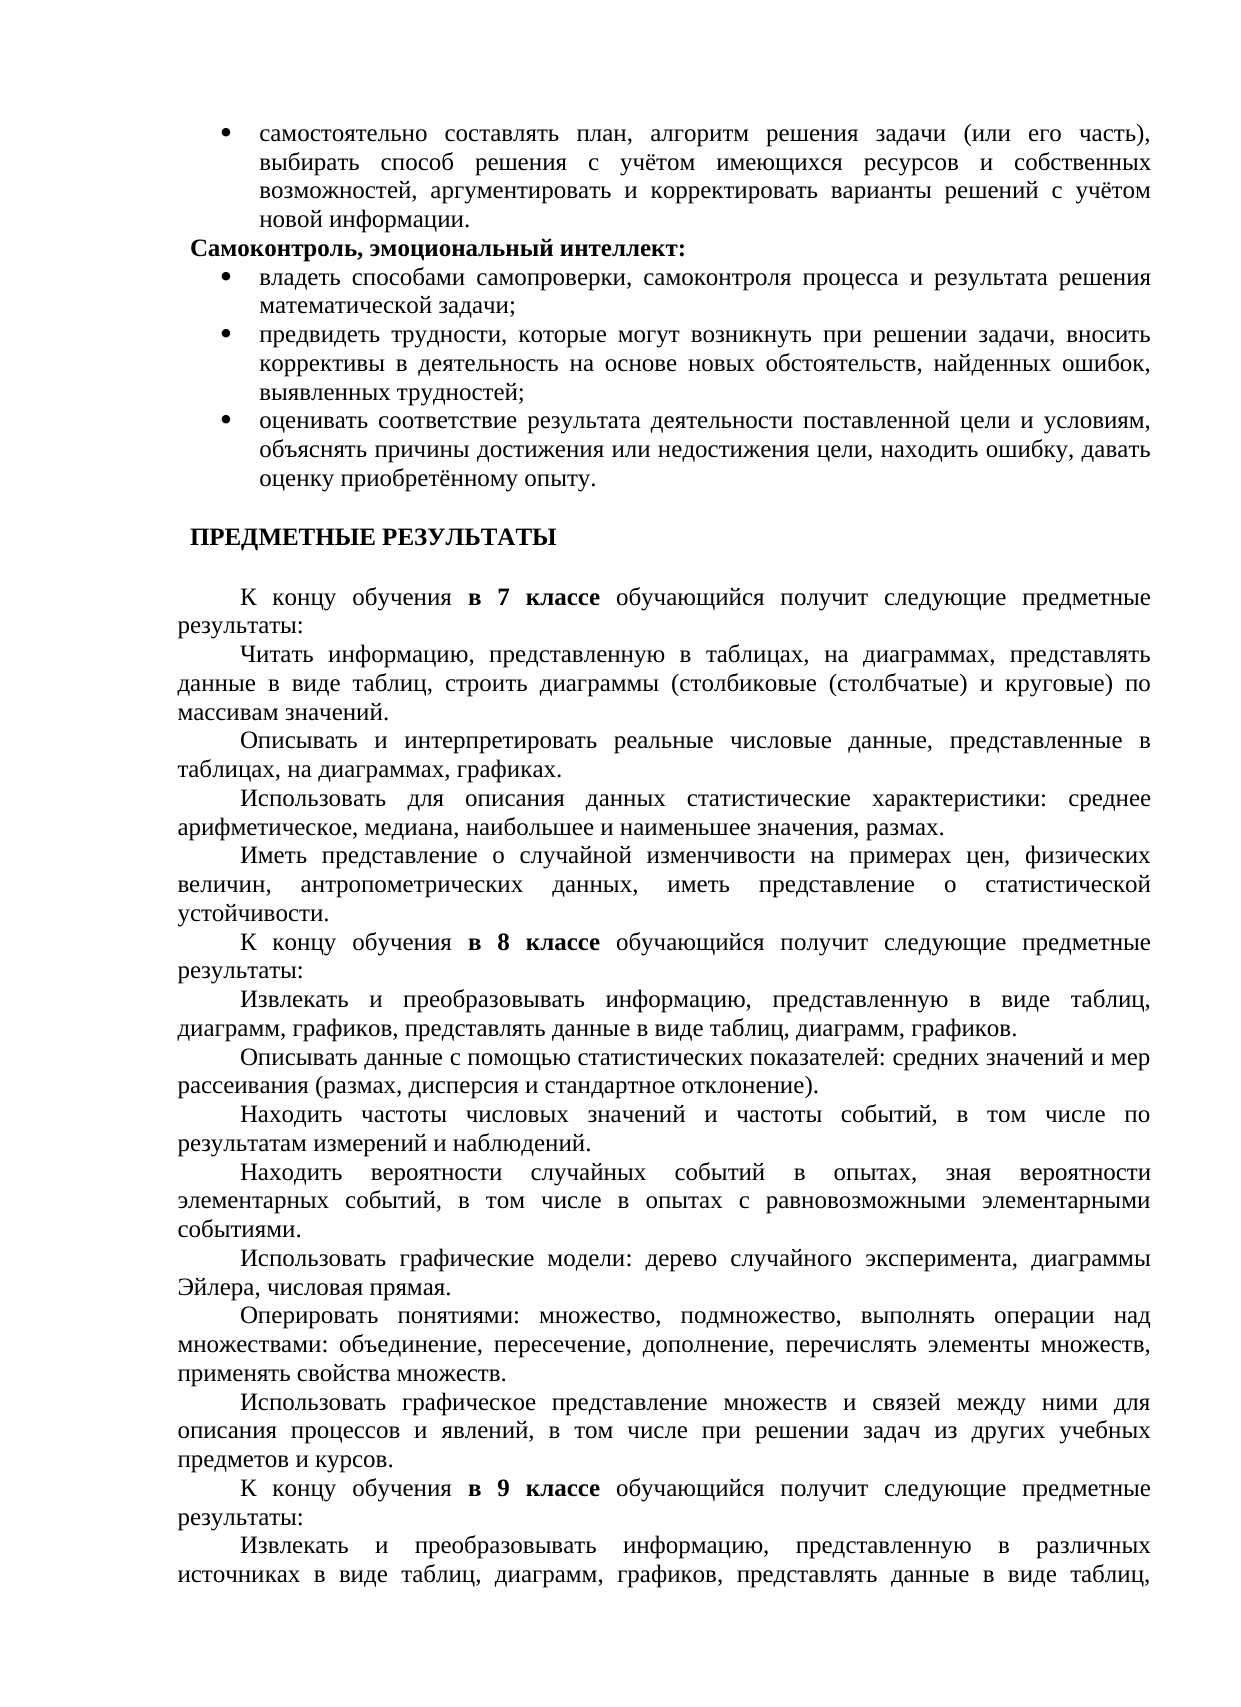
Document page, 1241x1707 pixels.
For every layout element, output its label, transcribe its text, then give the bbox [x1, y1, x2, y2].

text Читать информацию, представленную в таблицах, на диаграммах, представлять данные в виде таблиц, строить диаграммы (столбиковые (столбчатые) и круговые) по массивам значений. [177, 639, 1152, 725]
text Иметь представление о случайной изменчивости на примерах цен, физических величин, антропометрических данных, иметь представление о статистической устойчивости. [177, 840, 1152, 927]
list самостоятельно составлять план, алгоритм решения задачи (или его часть), выбирать способ решения с учётом имеющихся ресурсов и собственных возможностей, аргументировать и корректировать варианты решений с учётом новой информации. [222, 118, 1152, 233]
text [177, 1530, 1152, 1588]
text К концу обучения в 9 классе обучающийся получит следующие предметные результаты: [177, 1473, 1152, 1530]
text Самоконтроль, эмоциональный интеллект: [190, 233, 1152, 262]
text Оперировать понятиями: множество, подмножество, выполнять операции над множествами: объединение, пересечение, дополнение, перечислять элементы множеств, применять свойства множеств. [177, 1300, 1152, 1387]
text Извлекать и преобразовывать информацию, представленную в виде таблиц, диаграмм, графиков, представлять данные в виде таблиц, диаграмм, графиков. [177, 984, 1152, 1042]
list владеть способами самопроверки, самоконтроля процесса и результата решения математической задачи; [222, 262, 1152, 319]
list предвидеть трудности, которые могут возникнуть при решении задачи, вносить коррективы в деятельность на основе новых обстоятельств, найденных ошибок, выявленных трудностей; [222, 319, 1152, 406]
text ПРЕДМЕТНЫЕ РЕЗУЛЬТАТЫ [190, 522, 1152, 551]
text Описывать и интерпретировать реальные числовые данные, представленные в таблицах, на диаграммах, графиках. [177, 725, 1152, 783]
text Находить вероятности случайных событий в опытах, зная вероятности элементарных событий, в том числе в опытах с равновозможными элементарными событиями. [177, 1157, 1152, 1243]
text Находить частоты числовых значений и частоты событий, в том числе по результатам измерений и наблюдений. [177, 1099, 1152, 1157]
text Описывать данные с помощью статистических показателей: средних значений и мер рассеивания (размах, дисперсия и стандартное отклонение). [177, 1042, 1152, 1099]
text Использовать графическое представление множеств и связей между ними для описания процессов и явлений, в том числе при решении задач из других учебных предметов и курсов. [177, 1387, 1152, 1473]
text Использовать для описания данных статистические характеристики: среднее арифметическое, медиана, наибольшее и наименьшее значения, размах. [177, 783, 1152, 840]
text К концу обучения в 7 классе обучающийся получит следующие предметные результаты: [177, 582, 1152, 639]
text К концу обучения в 8 классе обучающийся получит следующие предметные результаты: [177, 927, 1152, 984]
list оценивать соответствие результата деятельности поставленной цели и условиям, объяснять причины достижения или недостижения цели, находить ошибку, давать оценку приобретённому опыту. [222, 406, 1152, 492]
text Использовать графические модели: дерево случайного эксперимента, диаграммы Эйлера, числовая прямая. [177, 1243, 1152, 1300]
